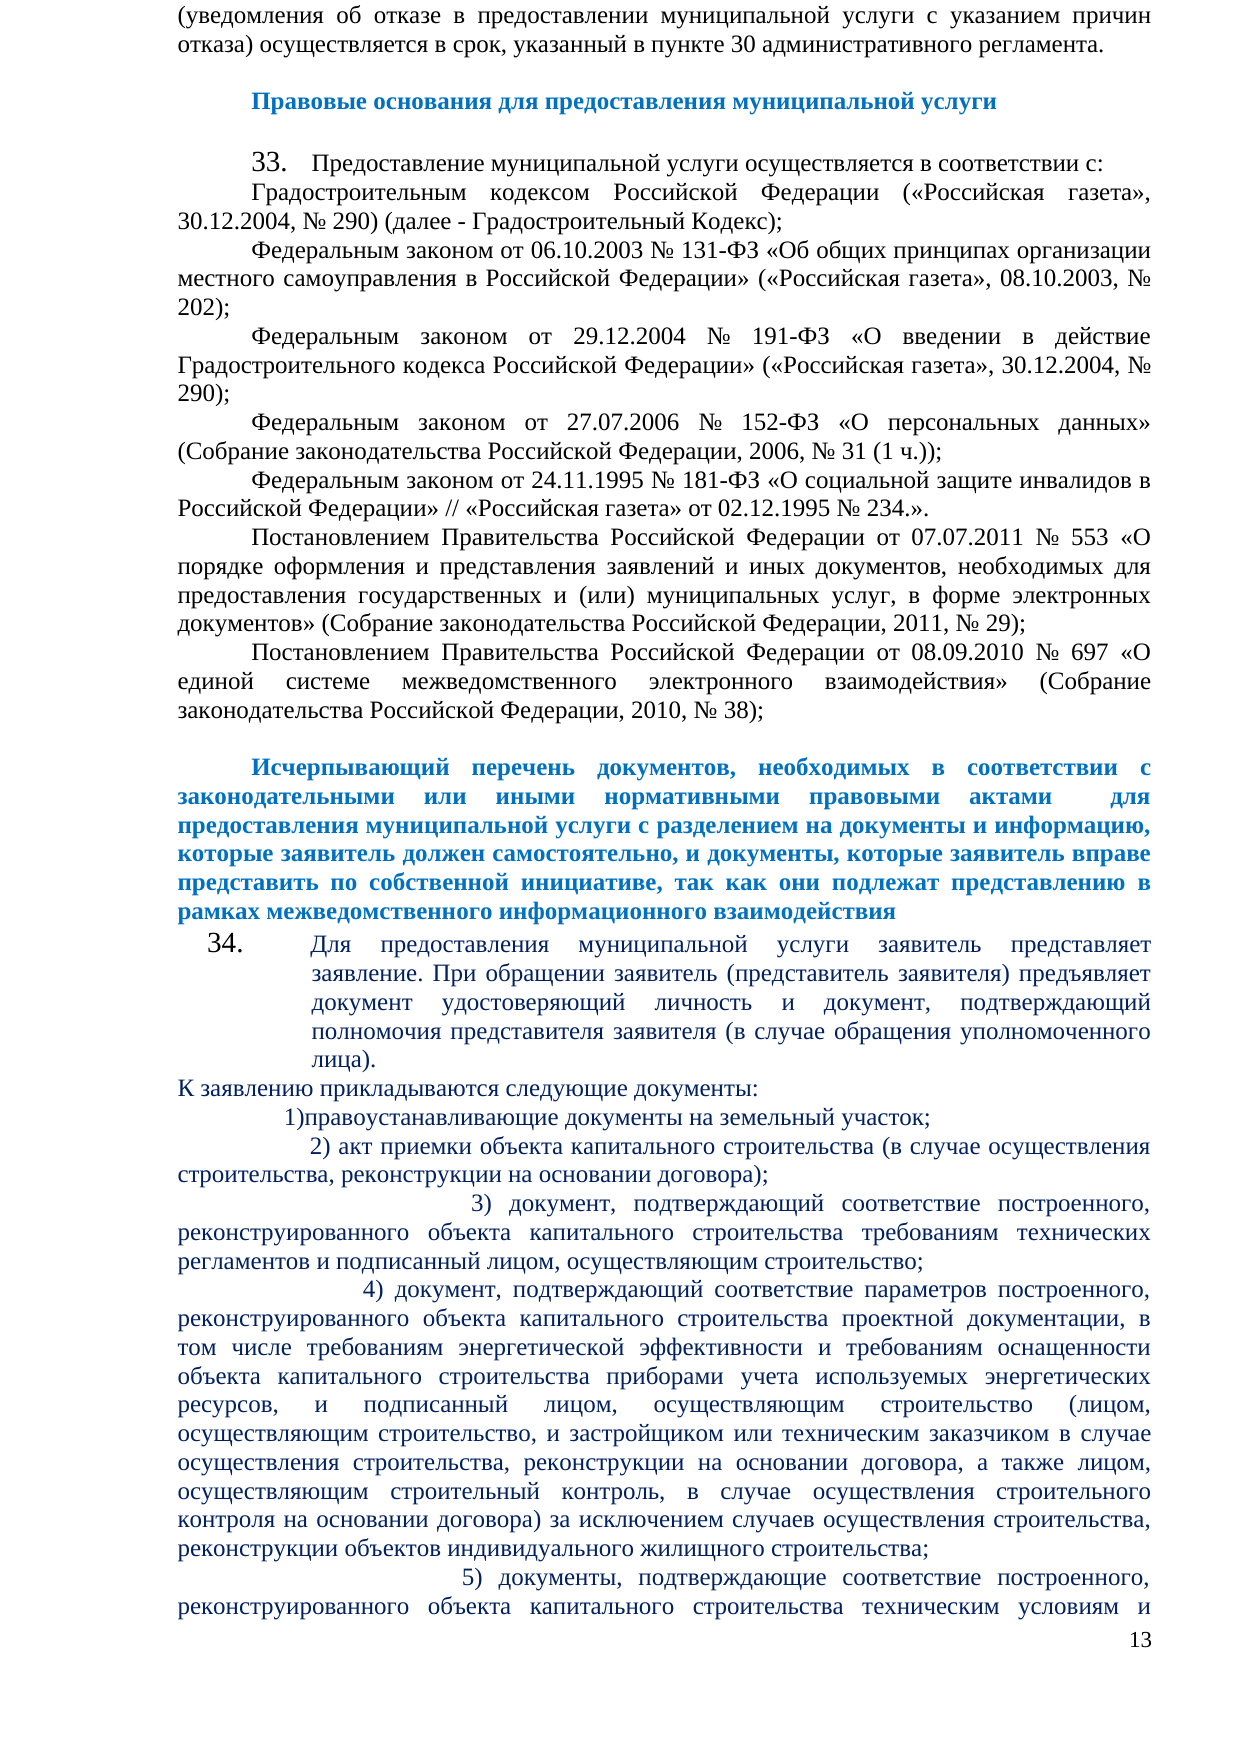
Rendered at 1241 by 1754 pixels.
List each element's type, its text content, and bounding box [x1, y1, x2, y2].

list Для предоставления муниципальной услуги заявитель представляет заявление. При обращении заявитель (представитель заявителя) предъявляет документ удостоверяющий личность и документ, подтверждающий полномочия представителя заявителя (в случае обращения уполномоченного лица). [207, 925, 1152, 1073]
text Федеральным законом от 29.12.2004 № 191-ФЗ «О введении в действие Градостроительного кодекса Российской Федерации» («Российская газета», 30.12.2004, № 290); [177, 321, 1152, 407]
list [177, 0, 1152, 57]
text Федеральным законом от 24.11.1995 № 181-ФЗ «О социальной защите инвалидов в Российской Федерации» // «Российская газета» от 02.12.1995 № 234.». [177, 465, 1152, 522]
text 3) документ, подтверждающий соответствие построенного, реконструированного объекта капитального строительства требованиям технических регламентов и подписанный лицом, осуществляющим строительство; [177, 1188, 1152, 1274]
text Федеральным законом от 27.07.2006 № 152-ФЗ «О персональных данных» (Собрание законодательства Российской Федерации, 2006, № 31 (1 ч.)); [177, 407, 1152, 465]
text Правовые основания для предоставления муниципальной услуги [177, 86, 1152, 115]
text Исчерпывающий перечень документов, необходимых в соответствии с законодательными или иными нормативными правовыми актами для предоставления муниципальной услуги с разделением на документы и информацию, которые заявитель должен самостоятельно, и документы, которые заявитель вправе представить по собственной инициативе, так как они подлежат представлению в рамках межведомственного информационного взаимодействия [177, 752, 1152, 925]
text Федеральным законом от 06.10.2003 № 131-ФЗ «Об общих принципах организации местного самоуправления в Российской Федерации» («Российская газета», 08.10.2003, № 202); [177, 235, 1152, 321]
text 1)правоустанавливающие документы на земельный участок; [177, 1102, 1152, 1131]
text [177, 1562, 1152, 1619]
text Градостроительным кодексом Российской Федерации («Российская газета», 30.12.2004, № 290) (далее - Градостроительный Кодекс); [177, 177, 1152, 235]
list Предоставление муниципальной услуги осуществляется в соответствии с: [177, 144, 1152, 177]
text К заявлению прикладываются следующие документы: [177, 1073, 1152, 1102]
text Постановлением Правительства Российской Федерации от 08.09.2010 № 697 «О единой системе межведомственного электронного взаимодействия» (Собрание законодательства Российской Федерации, 2010, № 38); [177, 637, 1152, 723]
text Постановлением Правительства Российской Федерации от 07.07.2011 № 553 «О порядке оформления и представления заявлений и иных документов, необходимых для предоставления государственных и (или) муниципальных услуг, в форме электронных документов» (Собрание законодательства Российской Федерации, 2011, № 29); [177, 522, 1152, 637]
text 2) акт приемки объекта капитального строительства (в случае осуществления строительства, реконструкции на основании договора); [177, 1131, 1152, 1188]
text 4) документ, подтверждающий соответствие параметров построенного, реконструированного объекта капитального строительства проектной документации, в том числе требованиям энергетической эффективности и требованиям оснащенности объекта капитального строительства приборами учета используемых энергетических ресурсов, и подписанный лицом, осуществляющим строительство (лицом, осуществляющим строительство, и застройщиком или техническим заказчиком в случае осуществления строительства, реконструкции на основании договора, а также лицом, осуществляющим строительный контроль, в случае осуществления строительного контроля на основании договора) за исключением случаев осуществления строительства, реконструкции объектов индивидуального жилищного строительства; [177, 1274, 1152, 1562]
